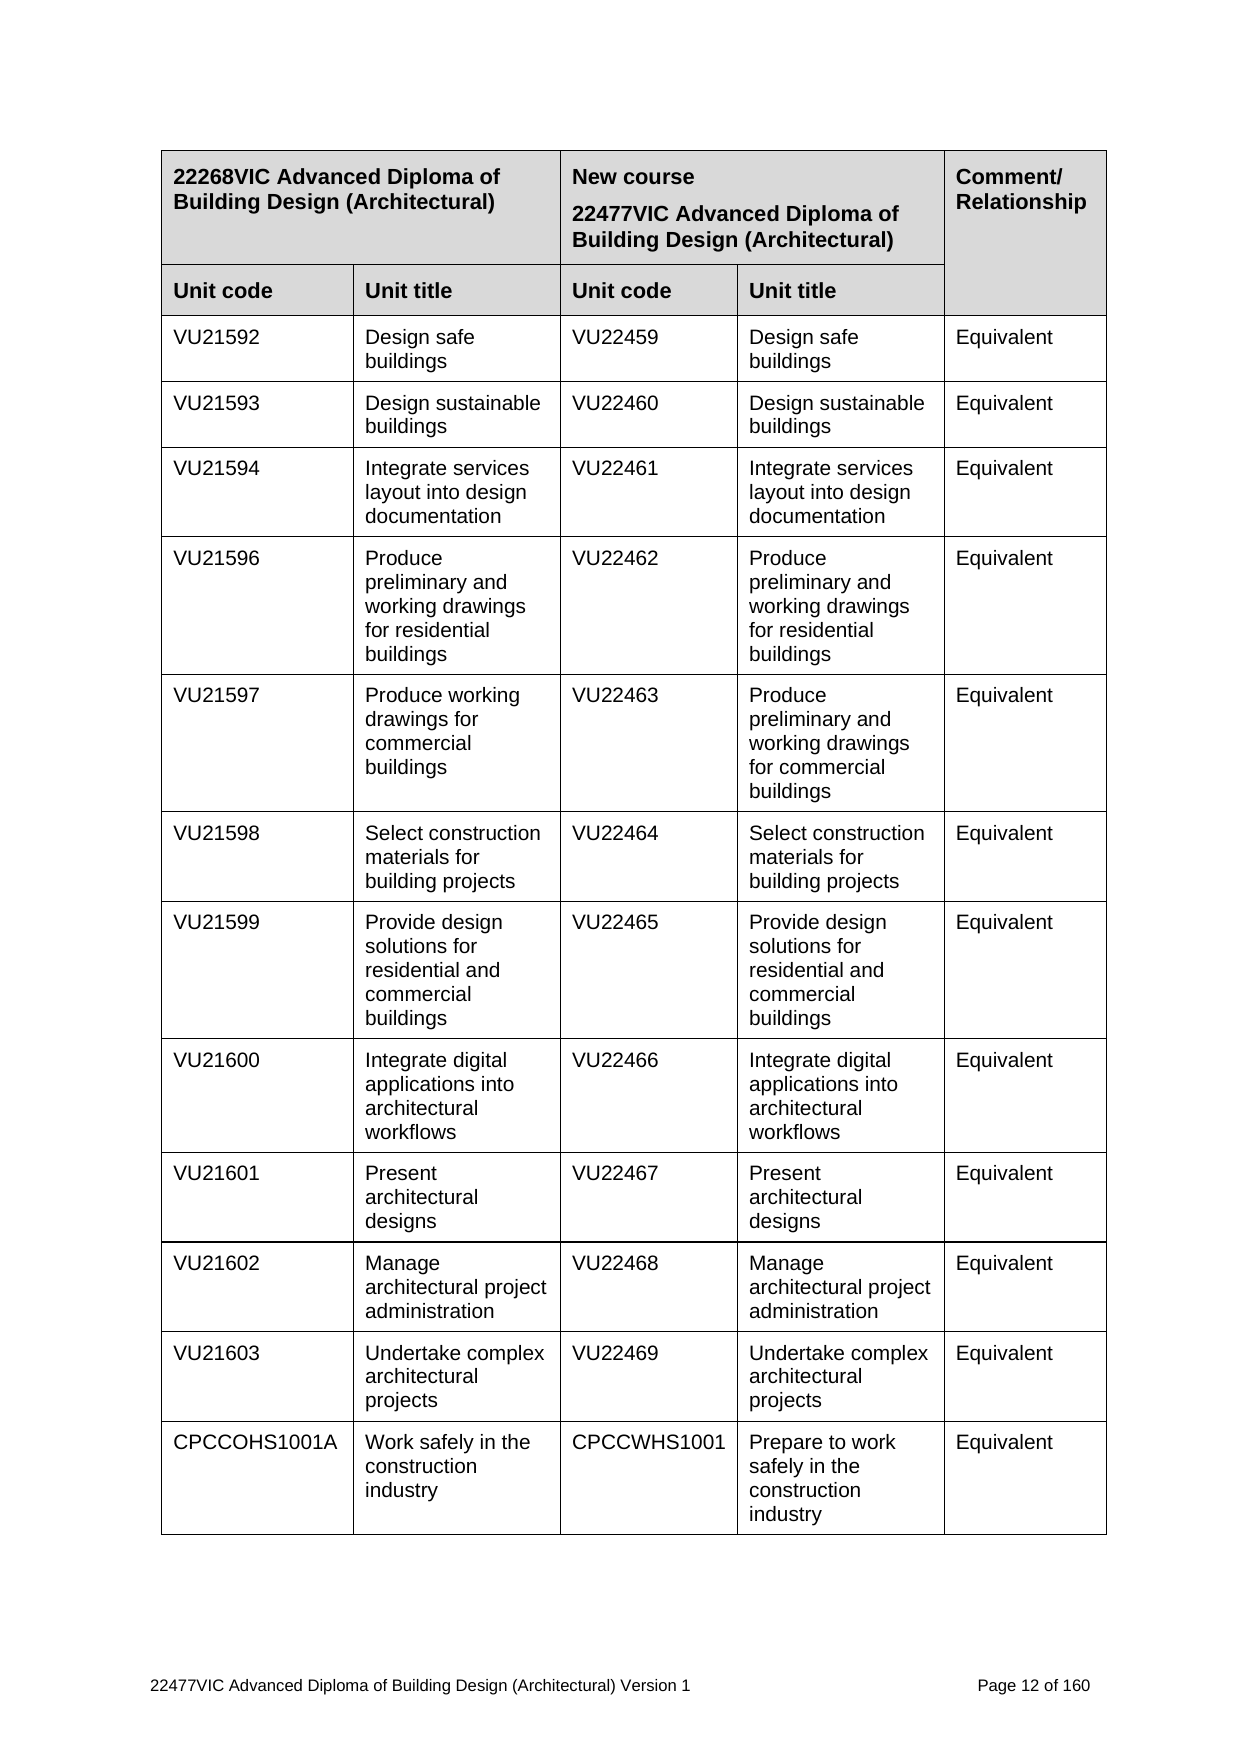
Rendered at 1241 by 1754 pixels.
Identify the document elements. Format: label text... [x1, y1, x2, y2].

table_cell Undertake complex architectural projects [354, 1332, 560, 1421]
table_cell VU21594 [162, 448, 353, 536]
table_cell VU21603 [162, 1332, 353, 1421]
table_cell Unit title [738, 265, 944, 315]
table_cell Equivalent [945, 902, 1106, 1038]
table_cell VU21599 [162, 902, 353, 1038]
table_cell Design safe buildings [738, 316, 944, 381]
table_cell Manage architectural project administration [354, 1243, 560, 1331]
table_cell Equivalent [945, 1332, 1106, 1421]
table_cell VU22466 [561, 1039, 737, 1152]
table_cell Integrate services layout into design documentation [738, 448, 944, 536]
table_cell VU21600 [162, 1039, 353, 1152]
table_cell VU22465 [561, 902, 737, 1038]
table_header New course 22477VIC Advanced Diploma of Building Design (Architectural) [561, 151, 944, 264]
table_cell VU22462 [561, 537, 737, 674]
table_cell VU21601 [162, 1153, 353, 1241]
table_cell VU22464 [561, 812, 737, 901]
table_cell VU22460 [561, 382, 737, 447]
table_header Comment/ Relationship [945, 151, 1106, 315]
table_cell VU21593 [162, 382, 353, 447]
table_header 22268VIC Advanced Diploma of Building Design (Architectural) [162, 151, 560, 264]
table_cell VU21592 [162, 316, 353, 381]
table_cell Produce preliminary and working drawings for residential buildings [354, 537, 560, 674]
table_cell VU21602 [162, 1243, 353, 1331]
table_cell Equivalent [945, 812, 1106, 901]
table_cell Produce working drawings for commercial buildings [354, 675, 560, 811]
table_cell Equivalent [945, 1243, 1106, 1331]
table_cell Equivalent [945, 675, 1106, 811]
table_cell VU22461 [561, 448, 737, 536]
table_cell Provide design solutions for residential and commercial buildings [738, 902, 944, 1038]
table_cell Present architectural designs [354, 1153, 560, 1241]
table_cell Undertake complex architectural projects [738, 1332, 944, 1421]
table_cell Design sustainable buildings [738, 382, 944, 447]
table_cell Unit title [354, 265, 560, 315]
table_cell VU21596 [162, 537, 353, 674]
table_cell Equivalent [945, 1153, 1106, 1241]
table_cell Present architectural designs [738, 1153, 944, 1241]
table_cell Equivalent [945, 1422, 1106, 1534]
table_cell VU22468 [561, 1243, 737, 1331]
table_cell CPCCWHS1001 [561, 1422, 737, 1534]
table_cell Equivalent [945, 537, 1106, 674]
table_cell VU22459 [561, 316, 737, 381]
table_cell Design safe buildings [354, 316, 560, 381]
table_cell Manage architectural project administration [738, 1243, 944, 1331]
table_cell VU22469 [561, 1332, 737, 1421]
table_cell Work safely in the construction industry [354, 1422, 560, 1534]
table_cell Integrate digital applications into architectural workflows [738, 1039, 944, 1152]
table_cell Unit code [162, 265, 353, 315]
table_cell Design sustainable buildings [354, 382, 560, 447]
table_cell Equivalent [945, 382, 1106, 447]
table_cell VU21597 [162, 675, 353, 811]
table_cell Select construction materials for building projects [738, 812, 944, 901]
table_cell Integrate digital applications into architectural workflows [354, 1039, 560, 1152]
table_cell Produce preliminary and working drawings for residential buildings [738, 537, 944, 674]
table_cell CPCCOHS1001A [162, 1422, 353, 1534]
table_cell Provide design solutions for residential and commercial buildings [354, 902, 560, 1038]
table_cell Prepare to work safely in the construction industry [738, 1422, 944, 1534]
table_cell Equivalent [945, 448, 1106, 536]
table_cell Produce preliminary and working drawings for commercial buildings [738, 675, 944, 811]
table_cell Select construction materials for building projects [354, 812, 560, 901]
table_cell VU22463 [561, 675, 737, 811]
table_cell Unit code [561, 265, 737, 315]
table_cell Equivalent [945, 1039, 1106, 1152]
table_cell VU22467 [561, 1153, 737, 1241]
table_cell Integrate services layout into design documentation [354, 448, 560, 536]
table_cell VU21598 [162, 812, 353, 901]
table_cell Equivalent [945, 316, 1106, 381]
